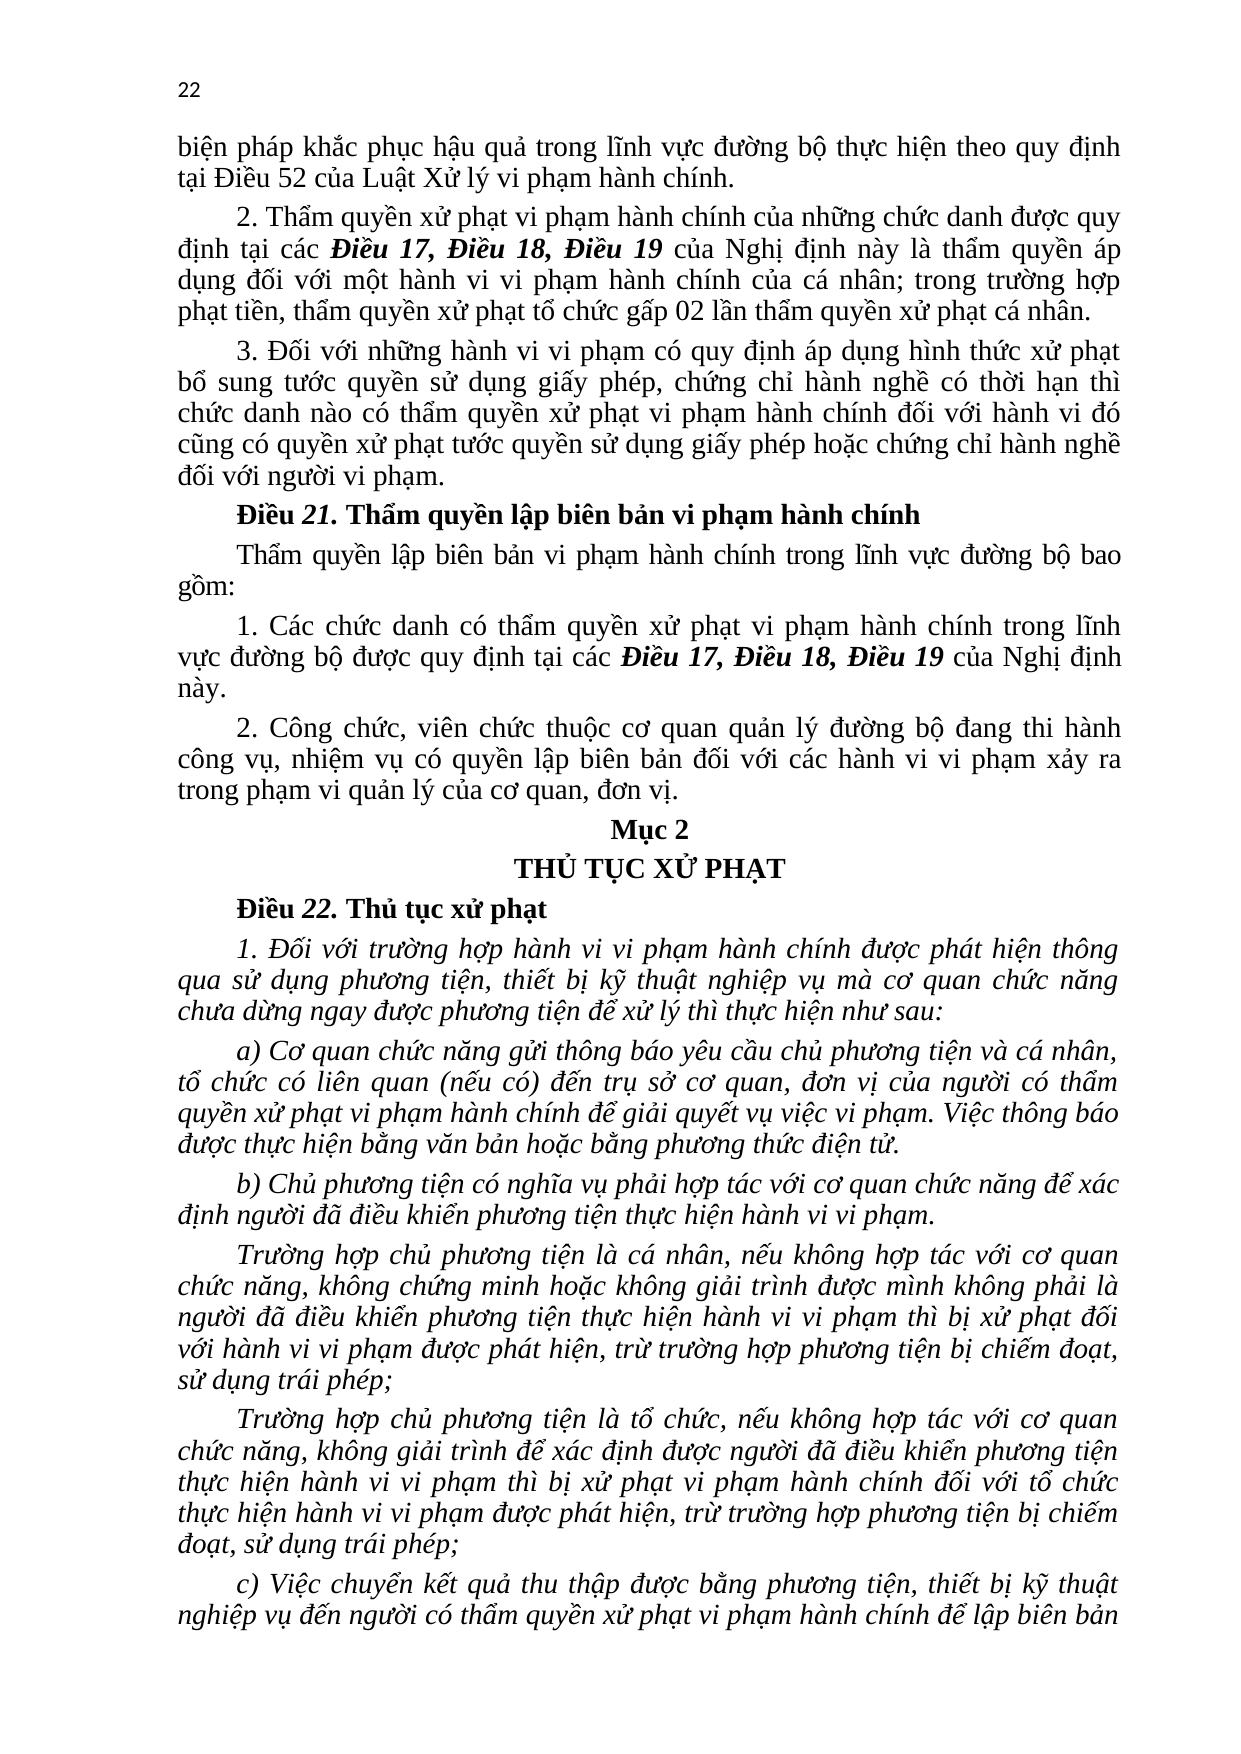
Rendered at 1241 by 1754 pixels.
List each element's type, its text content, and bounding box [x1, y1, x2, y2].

text 1. Đối với trường hợp hành vi vi phạm hành chính được phát hiện thông qua sử dụng phương tiện, thiết bị kỹ thuật nghiệp vụ mà cơ quan chức năng chưa dừng ngay được phương tiện để xử lý thì thực hiện như sau: [177, 933, 1122, 1027]
text Điều 21. Thẩm quyền lập biên bản vi phạm hành chính [177, 500, 1122, 531]
text Thẩm quyền lập biên bản vi phạm hành chính trong lĩnh vực đường bộ bao gồm: [177, 539, 1122, 602]
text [177, 131, 1122, 193]
text b) Chủ phương tiện có nghĩa vụ phải hợp tác với cơ quan chức năng để xác định người đã điều khiển phương tiện thực hiện hành vi vi phạm. [177, 1168, 1122, 1231]
text Trường hợp chủ phương tiện là tổ chức, nếu không hợp tác với cơ quan chức năng, không giải trình để xác định được người đã điều khiển phương tiện thực hiện hành vi vi phạm thì bị xử phạt vi phạm hành chính đối với tổ chức thực hiện hành vi vi phạm được phát hiện, trừ trường hợp phương tiện bị chiếm đoạt, sử dụng trái phép; [177, 1404, 1122, 1560]
text a) Cơ quan chức năng gửi thông báo yêu cầu chủ phương tiện và cá nhân, tổ chức có liên quan (nếu có) đến trụ sở cơ quan, đơn vị của người có thẩm quyền xử phạt vi phạm hành chính để giải quyết vụ việc vi phạm. Việc thông báo được thực hiện bằng văn bản hoặc bằng phương thức điện tử. [177, 1035, 1122, 1160]
text Điều 22. Thủ tục xử phạt [177, 893, 1122, 925]
text 3. Đối với những hành vi vi phạm có quy định áp dụng hình thức xử phạt bổ sung tước quyền sử dụng giấy phép, chứng chỉ hành nghề có thời hạn thì chức danh nào có thẩm quyền xử phạt vi phạm hành chính đối với hành vi đó cũng có quyền xử phạt tước quyền sử dụng giấy phép hoặc chứng chỉ hành nghề đối với người vi phạm. [177, 335, 1122, 491]
text 2. Thẩm quyền xử phạt vi phạm hành chính của những chức danh được quy định tại các Điều 17, Điều 18, Điều 19 của Nghị định này là thẩm quyền áp dụng đối với một hành vi vi phạm hành chính của cá nhân; trong trường hợp phạt tiền, thẩm quyền xử phạt tổ chức gấp 02 lần thẩm quyền xử phạt cá nhân. [177, 202, 1122, 327]
text 2. Công chức, viên chức thuộc cơ quan quản lý đường bộ đang thi hành công vụ, nhiệm vụ có quyền lập biên bản đối với các hành vi vi phạm xảy ra trong phạm vi quản lý của cơ quan, đơn vị. [177, 712, 1122, 806]
text 1. Các chức danh có thẩm quyền xử phạt vi phạm hành chính trong lĩnh vực đường bộ được quy định tại các Điều 17, Điều 18, Điều 19 của Nghị định này. [177, 610, 1122, 704]
text Mục 2 [177, 814, 1122, 846]
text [177, 1568, 1122, 1631]
text Trường hợp chủ phương tiện là cá nhân, nếu không hợp tác với cơ quan chức năng, không chứng minh hoặc không giải trình được mình không phải là người đã điều khiển phương tiện thực hiện hành vi vi phạm thì bị xử phạt đối với hành vi vi phạm được phát hiện, trừ trường hợp phương tiện bị chiếm đoạt, sử dụng trái phép; [177, 1239, 1122, 1396]
text THỦ TỤC XỬ PHẠT [177, 854, 1122, 885]
